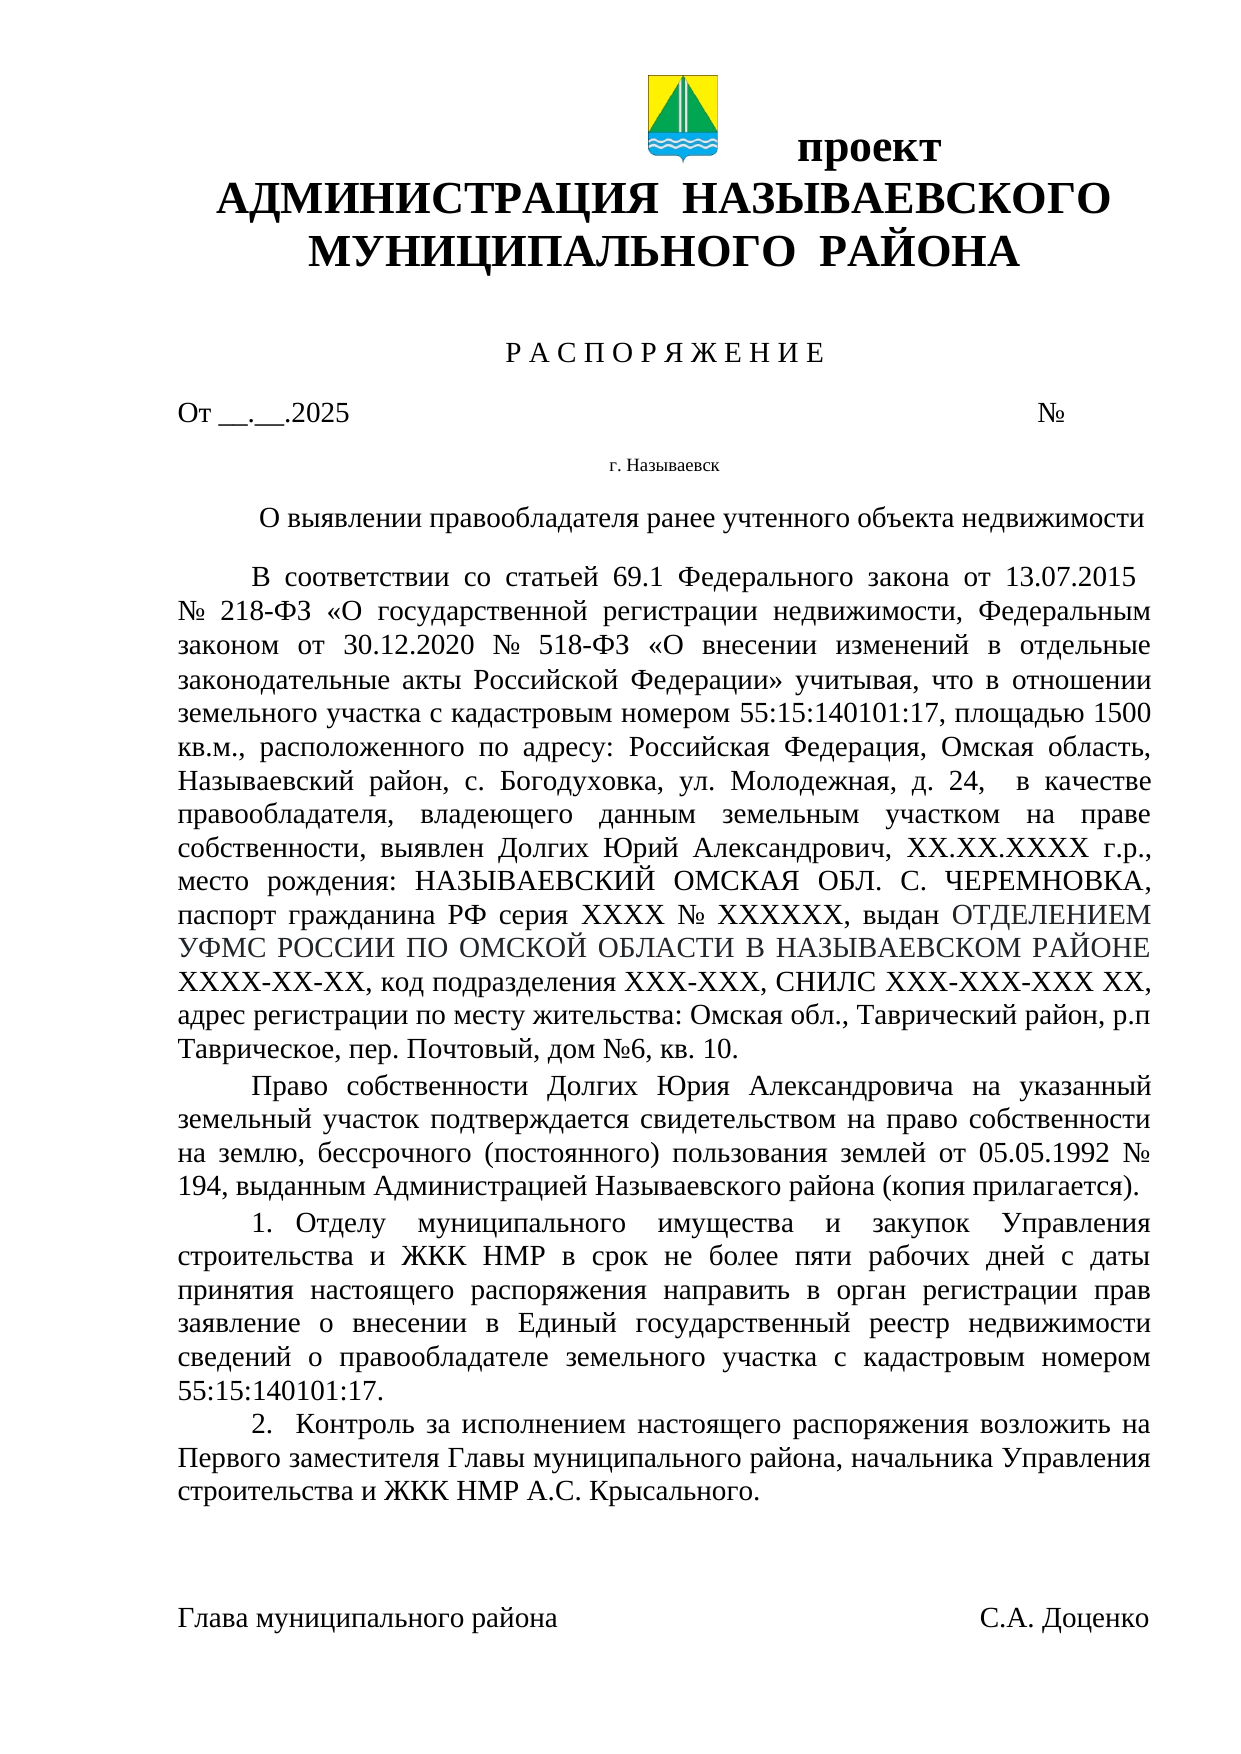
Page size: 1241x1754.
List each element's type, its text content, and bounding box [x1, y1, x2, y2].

picture [648, 138, 718, 163]
text Глава муниципального района С.А. Доценко [177, 1600, 1152, 1633]
text В соответствии со статьей 69.1 Федерального закона от 13.07.2015 № 218-ФЗ «О государственной регистрации недвижимости, Федеральным законом от 30.12.2020 № 518-ФЗ «О внесении изменений в отдельные законодательные акты Российской Федерации» учитывая, что в отношении земельного участка с кадастровым номером 55:15:140101:17, площадью 1500 кв.м., расположенного по адресу: Российская Федерация, Омская область, Называевский район, с. Богодуховка, ул. Молодежная, д. 24, в качестве правообладателя, владеющего данным земельным участком на праве собственности, выявлен Долгих Юрий Александрович, ХХ.ХХ.ХХХХ г.р., место рождения: НАЗЫВАЕВСКИЙ ОМСКАЯ ОБЛ. С. ЧЕРЕМНОВКА, паспорт гражданина РФ серия ХХХХ № ХХХХХХ, выдан ОТДЕЛЕНИЕМ УФМС РОССИИ ПО ОМСКОЙ ОБЛАСТИ В НАЗЫВАЕВСКОМ РАЙОНЕ ХХХХ-ХХ-ХХ, код подразделения ХХХ-ХХХ, СНИЛС ХХХ-ХХХ-ХХХ ХХ, адрес регистрации по месту жительства: Омская обл., Таврический район, р.п Таврическое, пер. Почтовый, дом №6, кв. 10. [177, 559, 1152, 1064]
picture [648, 75, 718, 133]
title проект [177, 118, 1152, 171]
list Контроль за исполнением настоящего распоряжения возложить на Первого заместителя Главы муниципального района, начальника Управления строительства и ЖКК НМР А.С. Крысального. [177, 1406, 1152, 1507]
text г. Называевск [177, 454, 1152, 476]
text Право собственности Долгих Юрия Александровича на указанный земельный участок подтверждается свидетельством на право собственности на землю, бессрочного (постоянного) пользования землей от 05.05.1992 № 194, выданным Администрацией Называевского района (копия прилагается). [177, 1068, 1152, 1202]
text От __.__.2025 № [177, 395, 1152, 428]
list Отделу муниципального имущества и закупок Управления строительства и ЖКК НМР в срок не более пяти рабочих дней с даты принятия настоящего распоряжения направить в орган регистрации прав заявление о внесении в Единый государственный реестр недвижимости сведений о правообладателе земельного участка с кадастровым номером 55:15:140101:17. [177, 1205, 1152, 1406]
text Р А С П О Р Я Ж Е Н И Е [177, 336, 1152, 369]
title АДМИНИСТРАЦИЯ НАЗЫВАЕВСКОГО МУНИЦИПАЛЬНОГО РАЙОНА [177, 171, 1152, 276]
text О выявлении правообладателя ранее учтенного объекта недвижимости [252, 500, 1152, 533]
